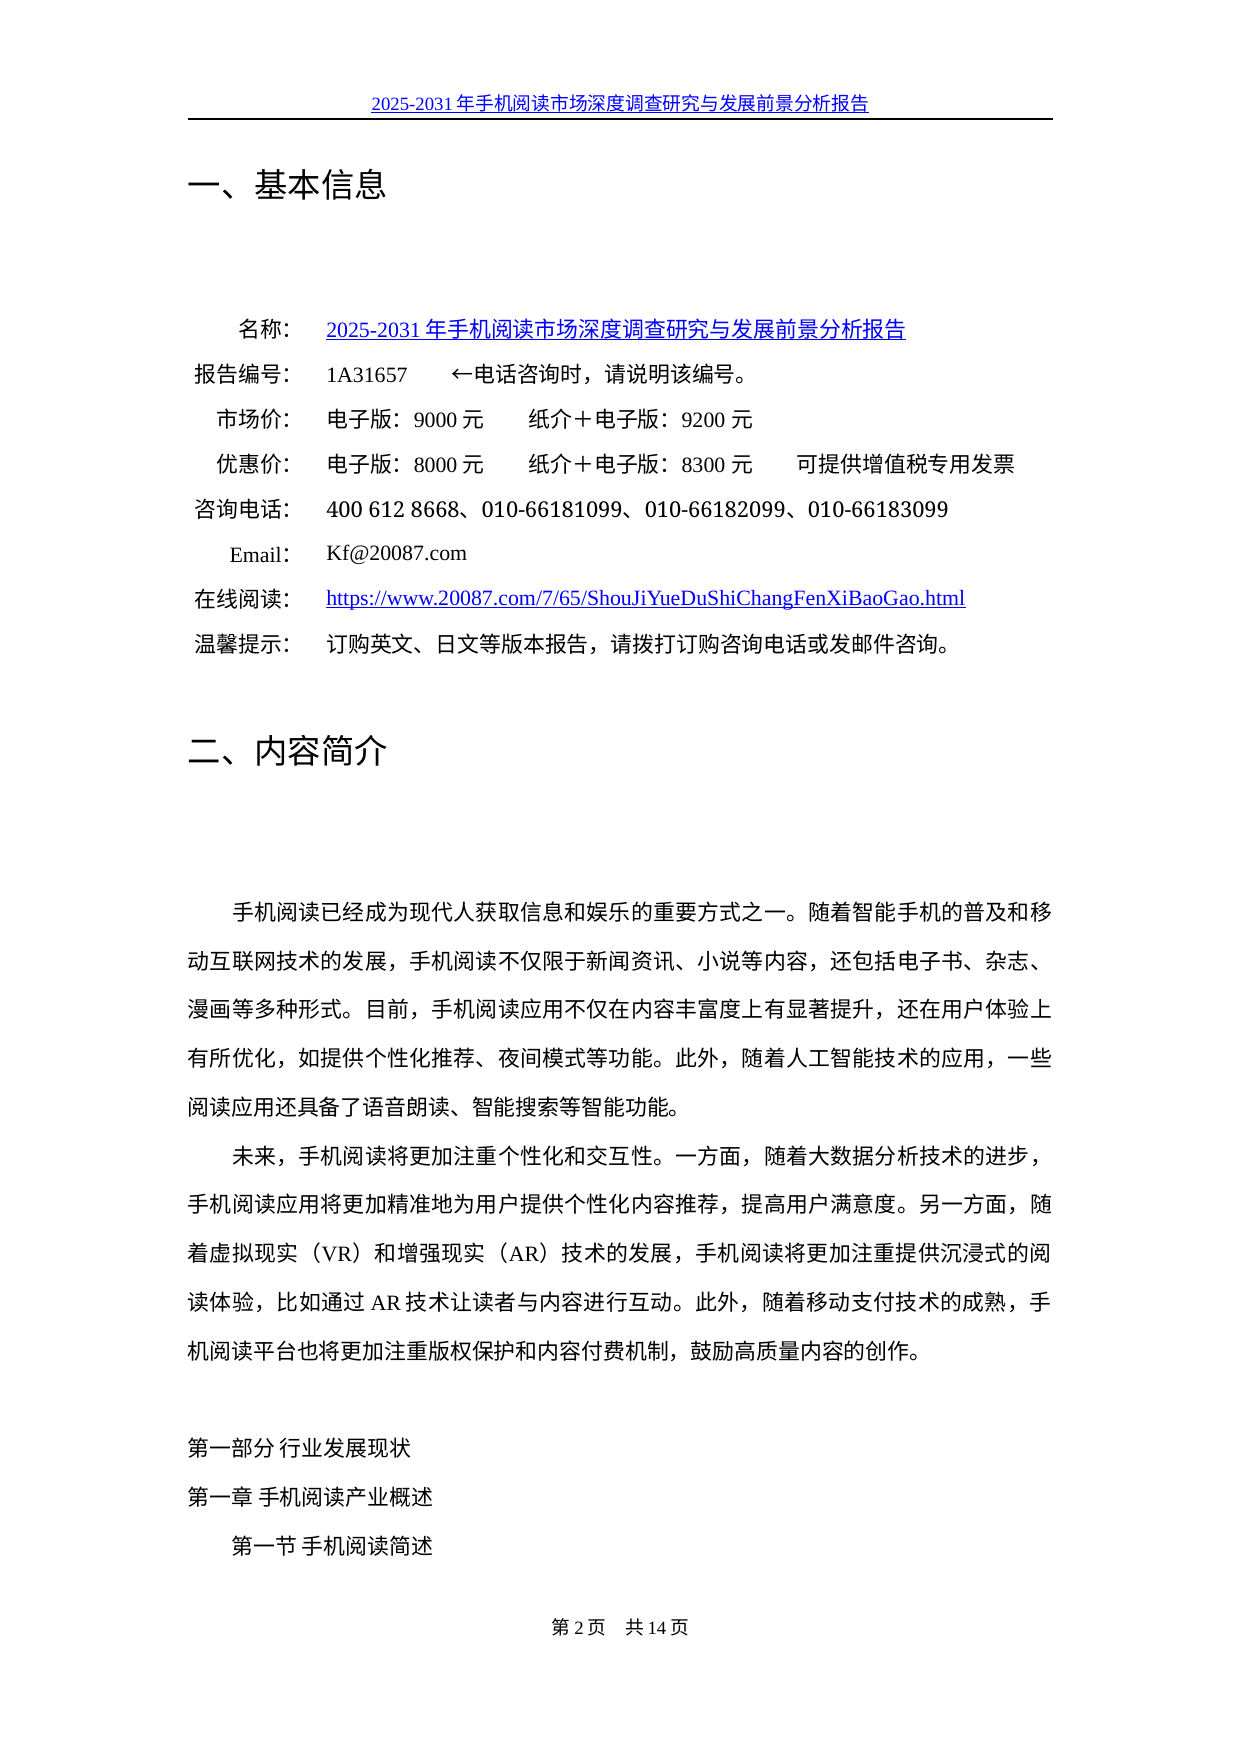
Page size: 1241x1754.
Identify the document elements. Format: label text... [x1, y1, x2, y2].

table_cell 订购英文、日文等版本报告，请拨打订购咨询电话或发邮件咨询。 [315, 627, 1073, 672]
title 二、内容简介 [187, 717, 1053, 782]
table_header 名称： [167, 312, 315, 357]
table_cell 报告编号： [167, 357, 315, 402]
table_header 2025-2031年手机阅读市场深度调查研究与发展前景分析报告 [315, 312, 1073, 357]
table_cell Kf@20087.com [315, 537, 1073, 582]
table_cell 市场价： [167, 402, 315, 447]
table_cell Email： [167, 537, 315, 582]
table_cell 咨询电话： [167, 492, 315, 537]
table_cell [315, 582, 1073, 627]
table_cell 优惠价： [167, 447, 315, 492]
table_cell 在线阅读： [167, 582, 315, 627]
table_cell 电子版：8000 元 纸介＋电子版：8300 元 可提供增值税专用发票 [315, 447, 1073, 492]
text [187, 894, 1053, 1561]
table_cell 1A31657 ←电话咨询时，请说明该编号。 [315, 357, 1073, 402]
title 一、基本信息 [187, 150, 1053, 215]
table_cell 400 612 8668、010-66181099、010-66182099、010-66183099 [315, 492, 1073, 537]
table_cell 温馨提示： [167, 627, 315, 672]
table_cell 电子版：9000 元 纸介＋电子版：9200 元 [315, 402, 1073, 447]
